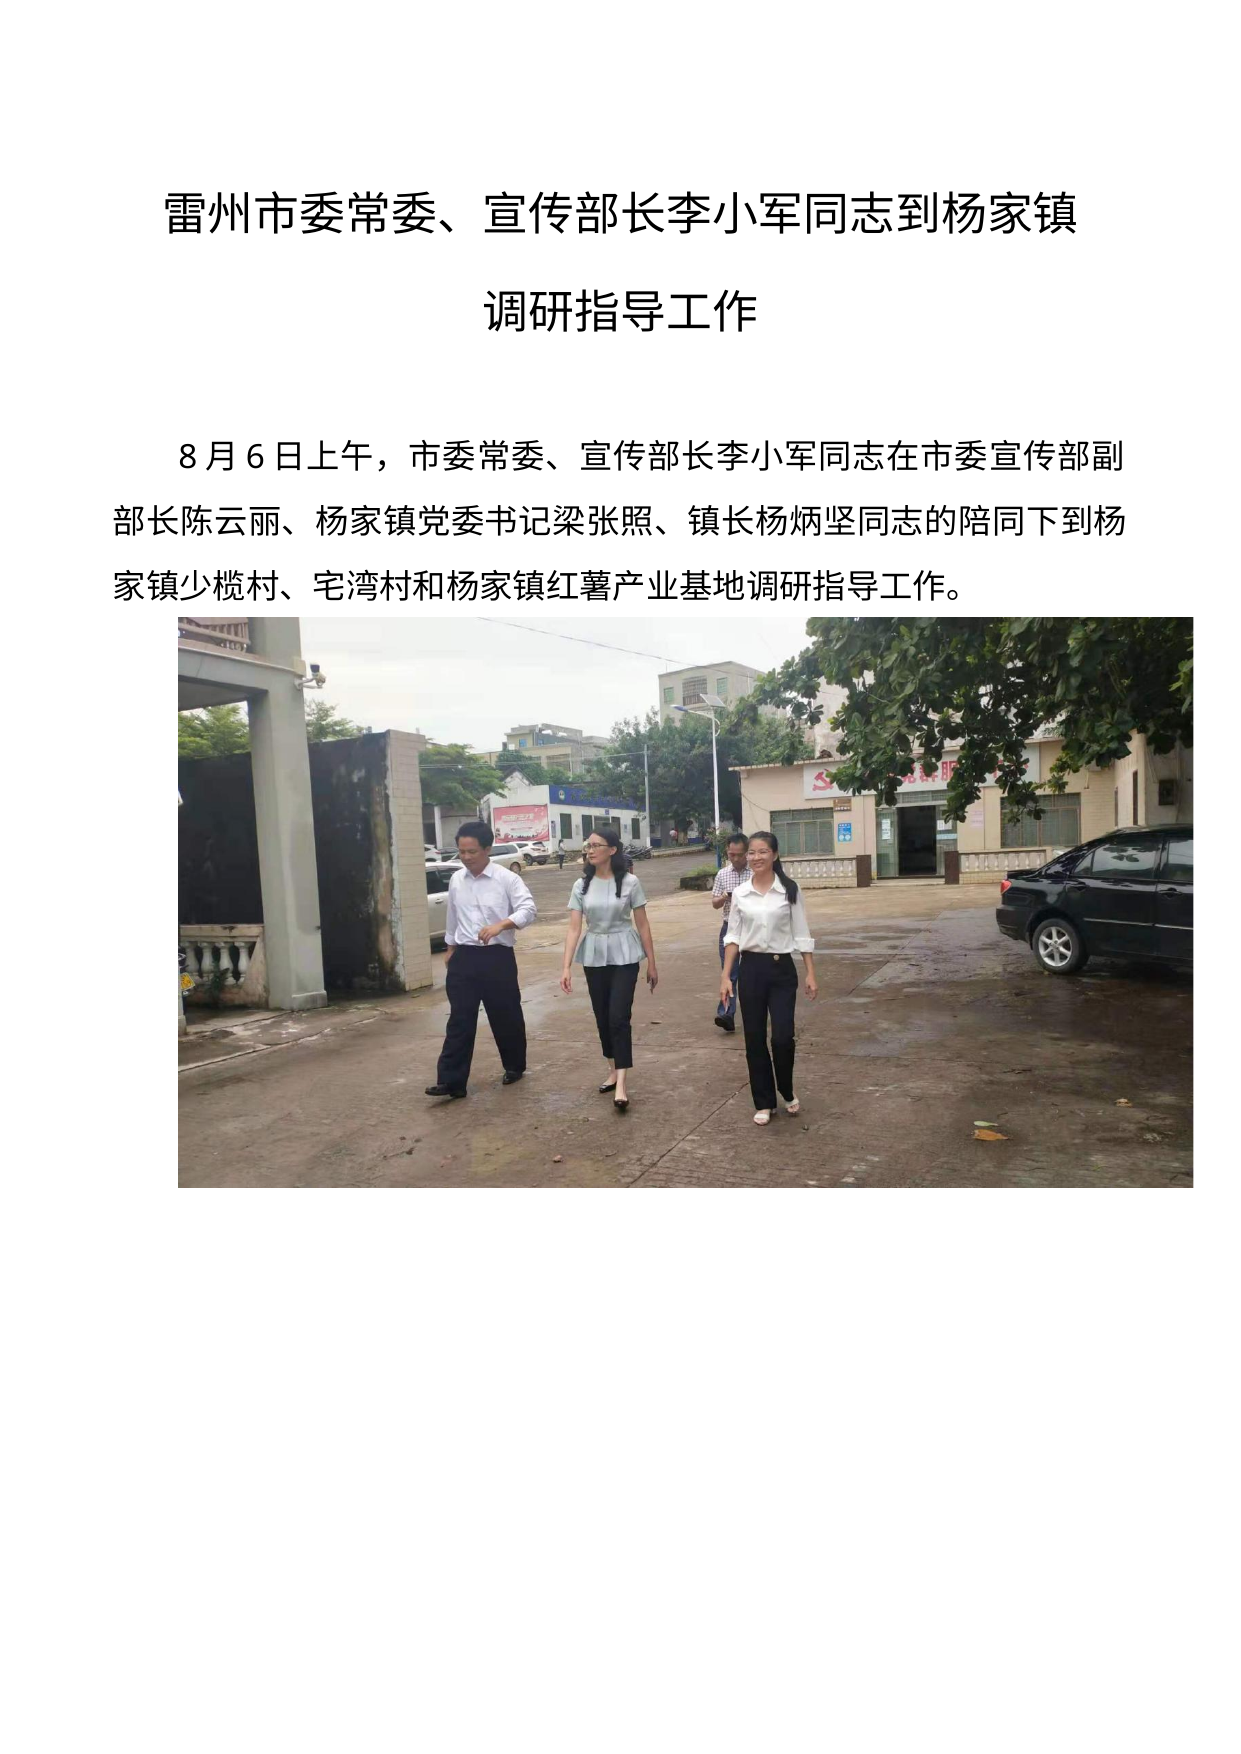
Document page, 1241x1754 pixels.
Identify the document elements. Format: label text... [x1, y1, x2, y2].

text 雷州市委常委、宣传部长李小军同志到杨家镇 [112, 162, 1128, 259]
picture [178, 617, 1194, 1188]
text 8月6日上午，市委常委、宣传部长李小军同志在市委宣传部副部长陈云丽、杨家镇党委书记梁张照、镇长杨炳坚同志的陪同下到杨家镇少榄村、宅湾村和杨家镇红薯产业基地调研指导工作。 [112, 422, 1128, 617]
text 调研指导工作 [112, 259, 1128, 357]
